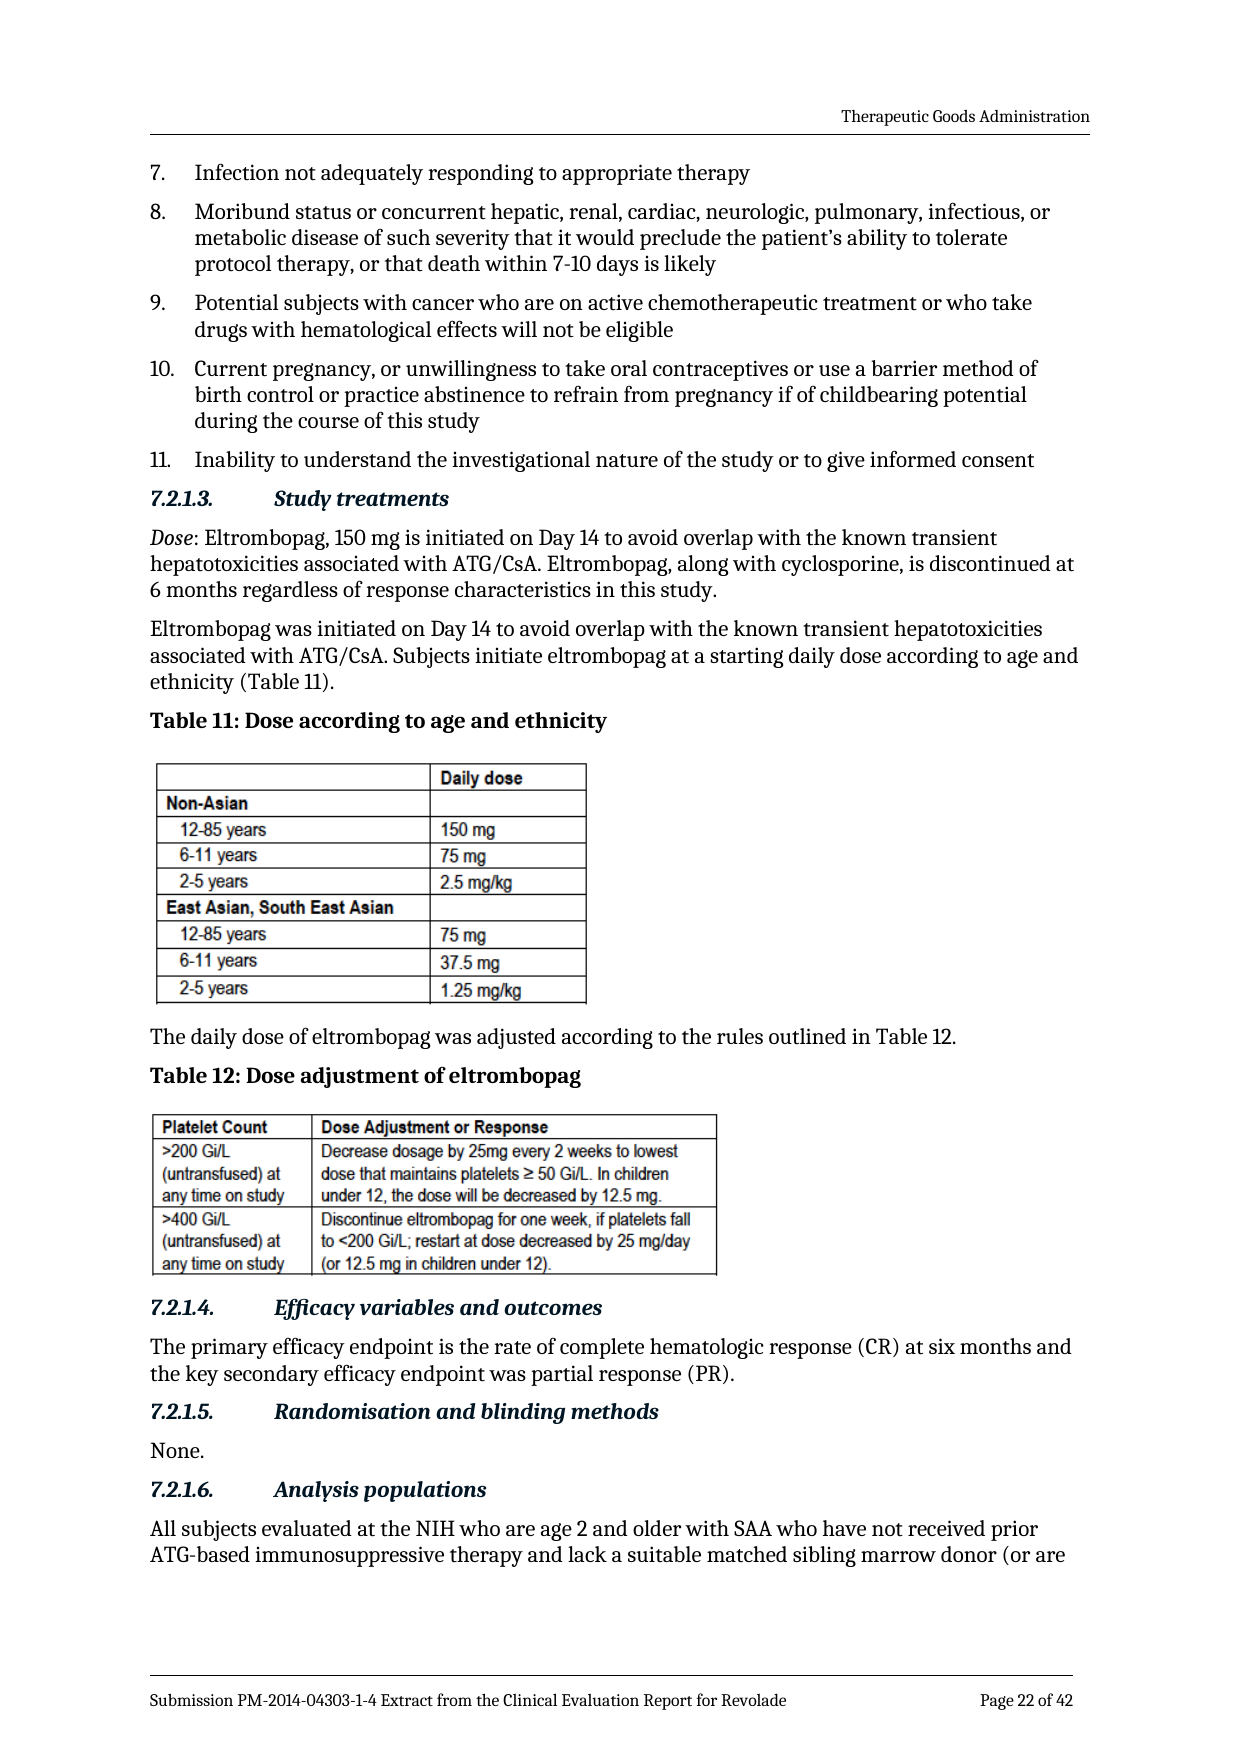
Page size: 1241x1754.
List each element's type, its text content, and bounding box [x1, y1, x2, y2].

text The daily dose of eltrombopag was adjusted according to the rules outlined in Table 12. [150, 1024, 1090, 1050]
text None. [150, 1438, 1090, 1464]
list Current pregnancy, or unwillingness to take oral contraceptives or use a barrier method of birth control or practice abstinence to refrain from pregnancy if of childbearing potential during the course of this study [150, 355, 1090, 434]
text Eltrombopag was initiated on Day 14 to avoid overlap with the known transient hepatotoxicities associated with ATG/CsA. Subjects initiate eltrombopag at a starting daily dose according to age and ethnicity (Table 11). [150, 616, 1090, 695]
list Infection not adequately responding to appropriate therapy [150, 160, 1090, 186]
subtitle Study treatments [150, 486, 1090, 512]
title Table 12: Dose adjustment of eltrombopag [150, 1062, 1090, 1089]
subtitle Randomisation and blinding methods [150, 1399, 1090, 1426]
list Potential subjects with cancer who are on active chemotherapeutic treatment or who take drugs with hematological effects will not be eligible [150, 290, 1090, 343]
picture [150, 1107, 722, 1283]
subtitle Analysis populations [150, 1477, 1090, 1503]
list Inability to understand the investigational nature of the study or to give informed consent [150, 447, 1090, 473]
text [150, 1516, 1090, 1568]
text The primary efficacy endpoint is the rate of complete hematologic response (CR) at six months and the key secondary efficacy endpoint was partial response (PR). [150, 1334, 1090, 1387]
subtitle Efficacy variables and outcomes [150, 1295, 1090, 1321]
picture [150, 752, 592, 1012]
title Table 11: Dose according to age and ethnicity [150, 708, 1090, 734]
list Moribund status or concurrent hepatic, renal, cardiac, neurologic, pulmonary, infectious, or metabolic disease of such severity that it would preclude the patient’s ability to tolerate protocol therapy, or that death within 7-10 days is likely [150, 198, 1090, 278]
text Dose: Eltrombopag, 150 mg is initiated on Day 14 to avoid overlap with the known transient hepatotoxicities associated with ATG/CsA. Eltrombopag, along with cyclosporine, is discontinued at 6 months regardless of response characteristics in this study. [150, 524, 1090, 604]
